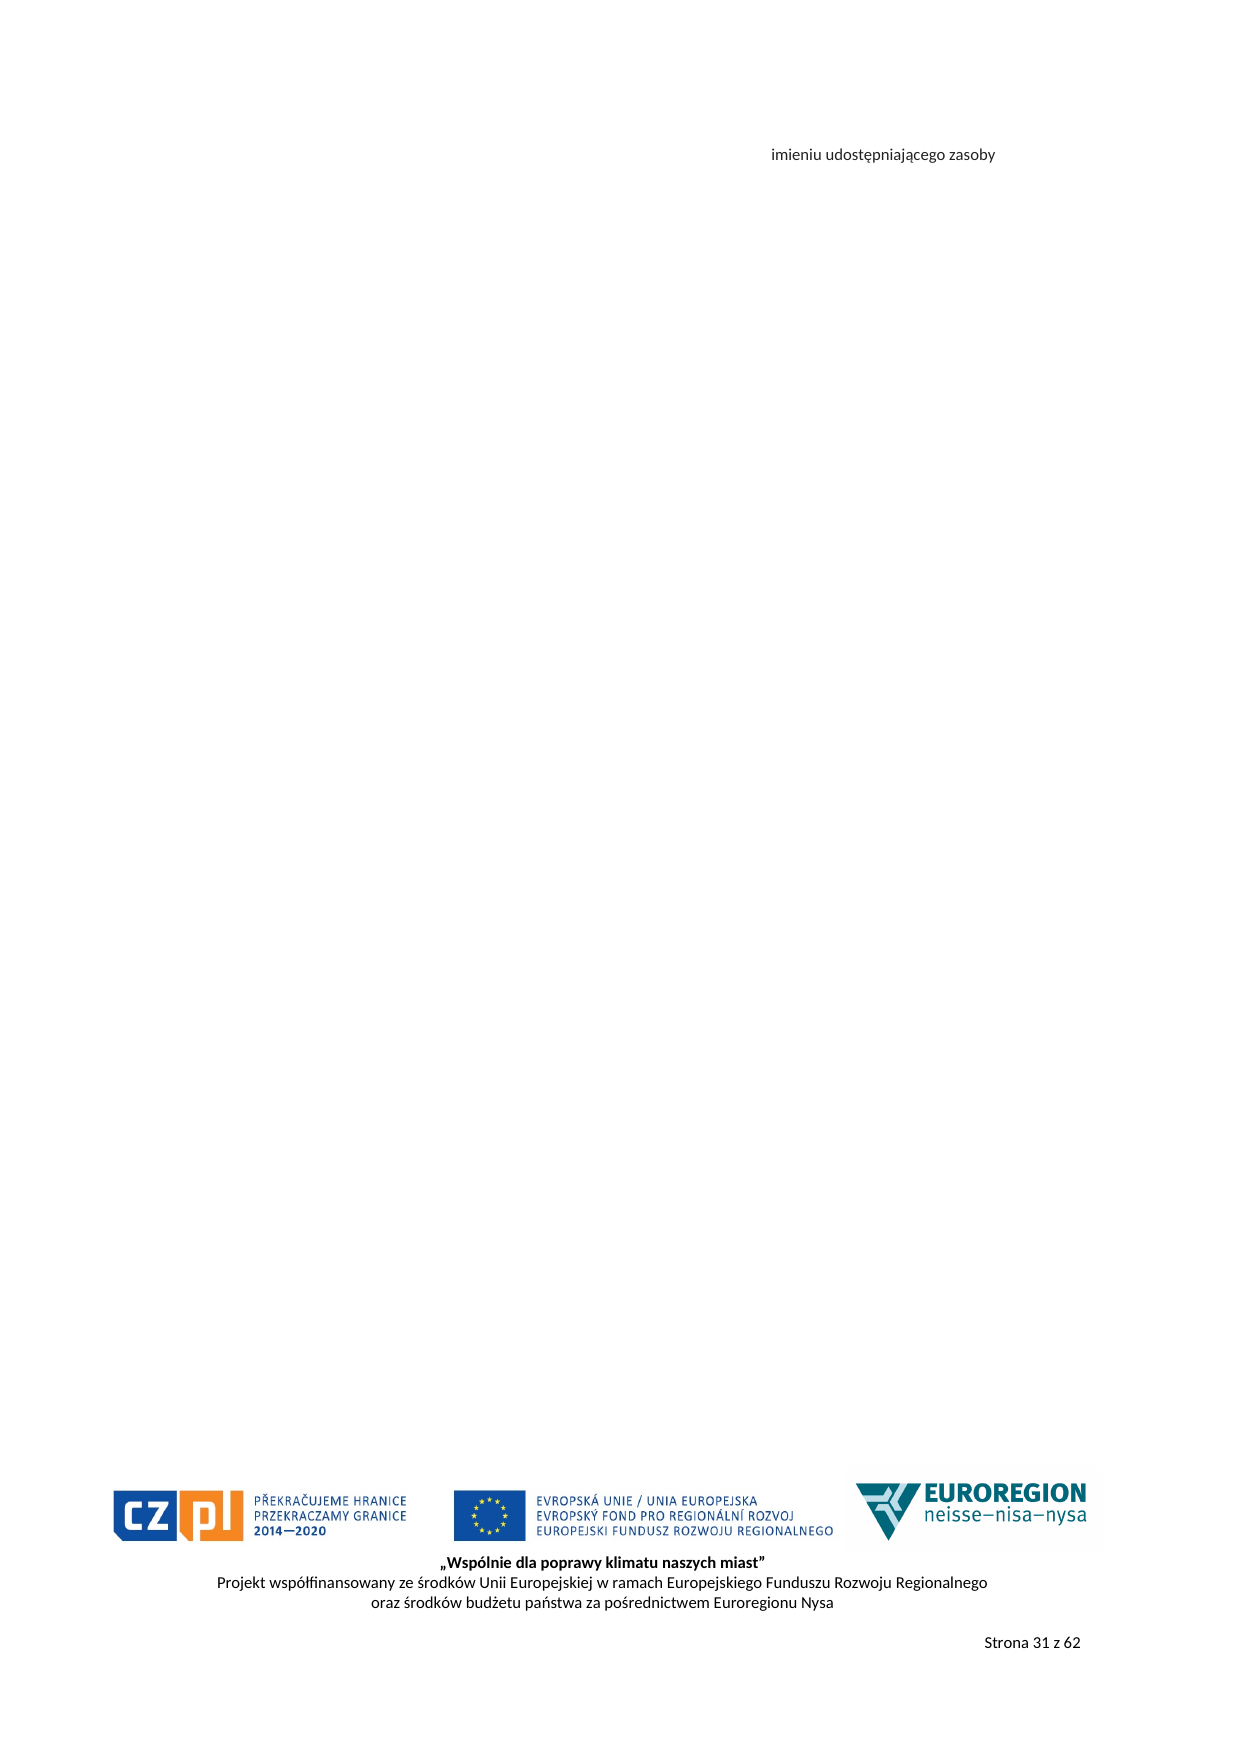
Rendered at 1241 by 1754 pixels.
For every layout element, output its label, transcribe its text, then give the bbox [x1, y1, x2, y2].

picture [102, 1466, 1103, 1553]
text podpisy osób uprawnionych do składania oświadczeń woli w imieniu udostępniającego zasoby [679, 144, 1090, 164]
